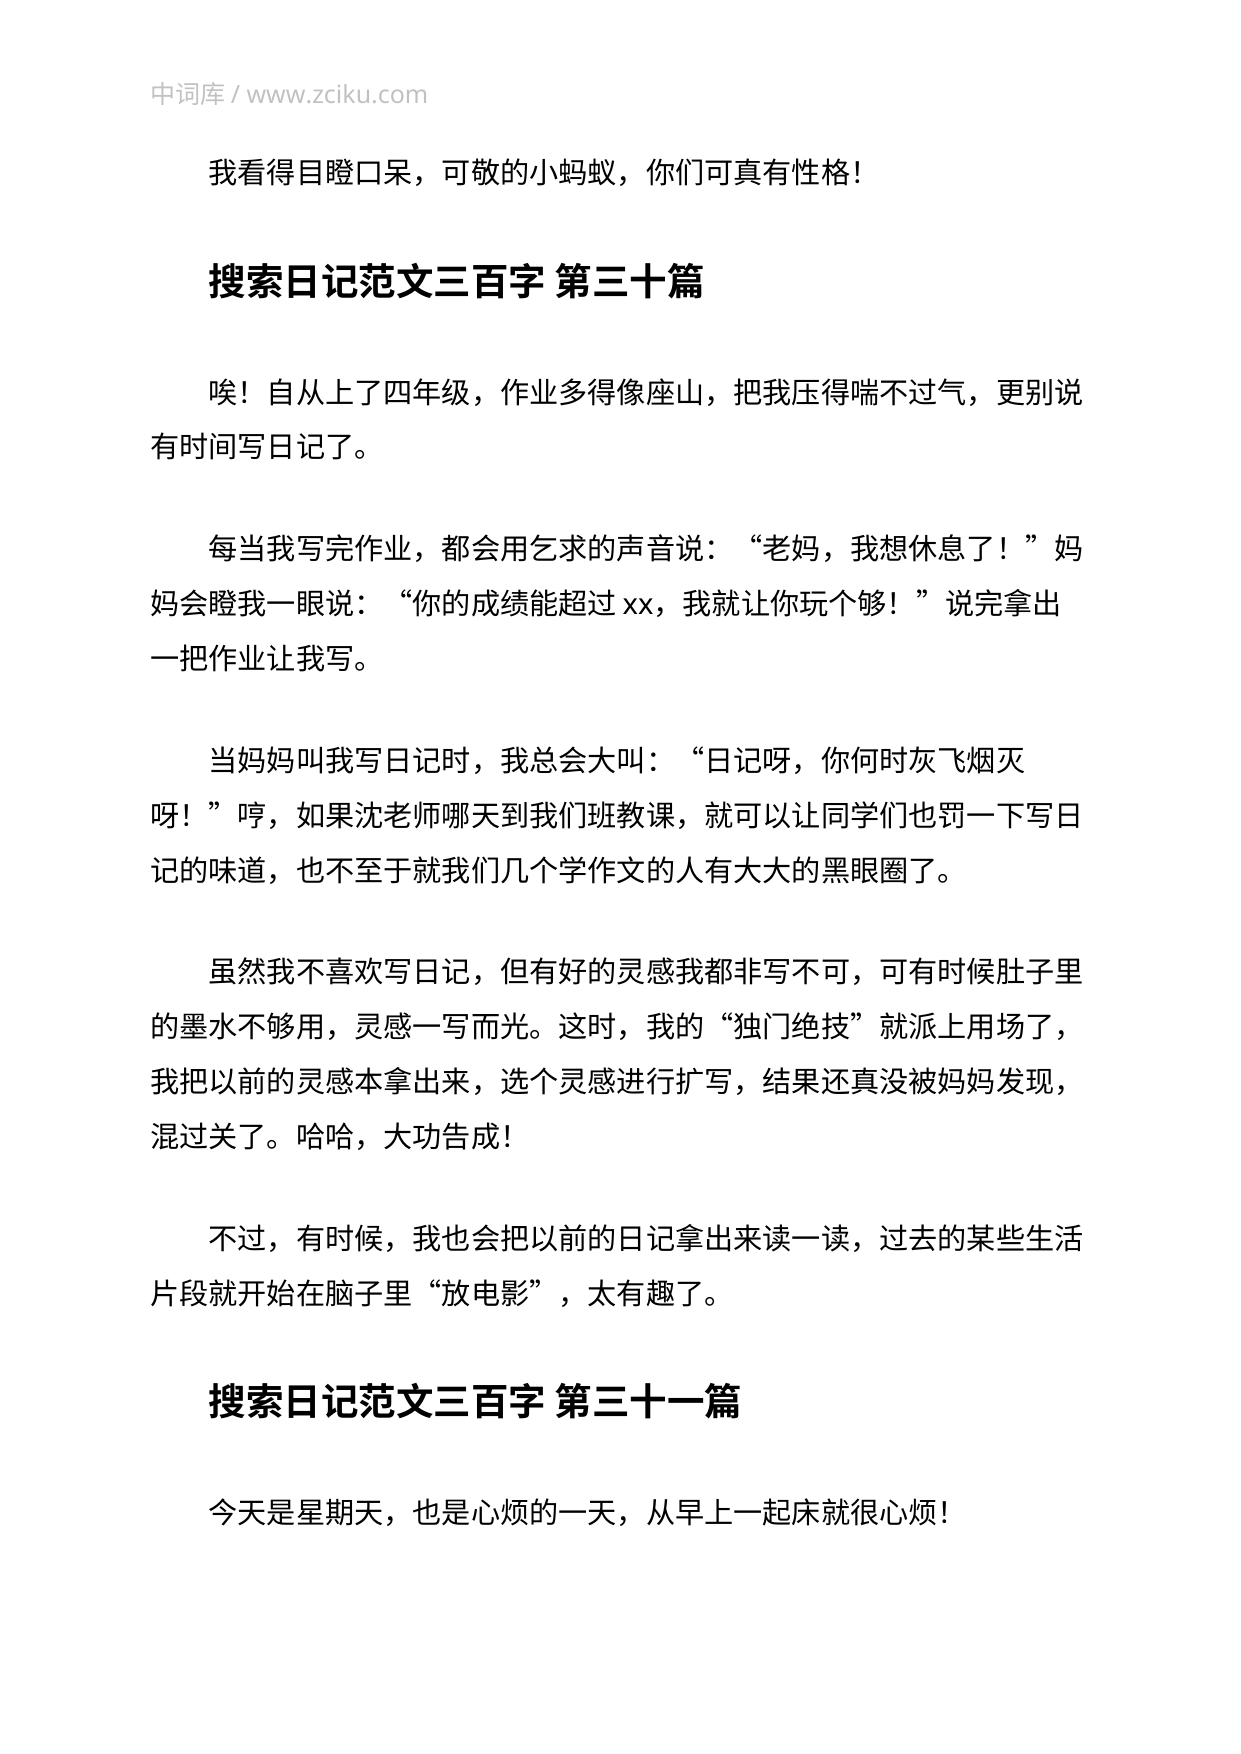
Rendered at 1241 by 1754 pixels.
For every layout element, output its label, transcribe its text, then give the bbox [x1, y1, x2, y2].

text 唉！自从上了四年级，作业多得像座山，把我压得喘不过气，更别说有时间写日记了。 [150, 369, 1090, 466]
text 不过，有时候，我也会把以前的日记拿出来读一读，过去的某些生活片段就开始在脑子里“放电影”，太有趣了。 [150, 1216, 1090, 1313]
text 每当我写完作业，都会用乞求的声音说：“老妈，我想休息了！”妈妈会瞪我一眼说：“你的成绩能超过xx，我就让你玩个够！”说完拿出一把作业让我写。 [150, 526, 1090, 678]
text 我看得目瞪口呆，可敬的小蚂蚁，你们可真有性格！ [150, 150, 1090, 192]
text 搜索日记范文三百字 第三十篇 [150, 252, 1090, 306]
text 搜索日记范文三百字 第三十一篇 [150, 1372, 1090, 1426]
text 今天是星期天，也是心烦的一天，从早上一起床就很心烦！ [150, 1489, 1090, 1532]
text 当妈妈叫我写日记时，我总会大叫：“日记呀，你何时灰飞烟灭呀！”哼，如果沈老师哪天到我们班教课，就可以让同学们也罚一下写日记的味道，也不至于就我们几个学作文的人有大大的黑眼圈了。 [150, 737, 1090, 889]
text 虽然我不喜欢写日记，但有好的灵感我都非写不可，可有时候肚子里的墨水不够用，灵感一写而光。这时，我的“独门绝技”就派上用场了，我把以前的灵感本拿出来，选个灵感进行扩写，结果还真没被妈妈发现，混过关了。哈哈，大功告成！ [150, 949, 1090, 1156]
